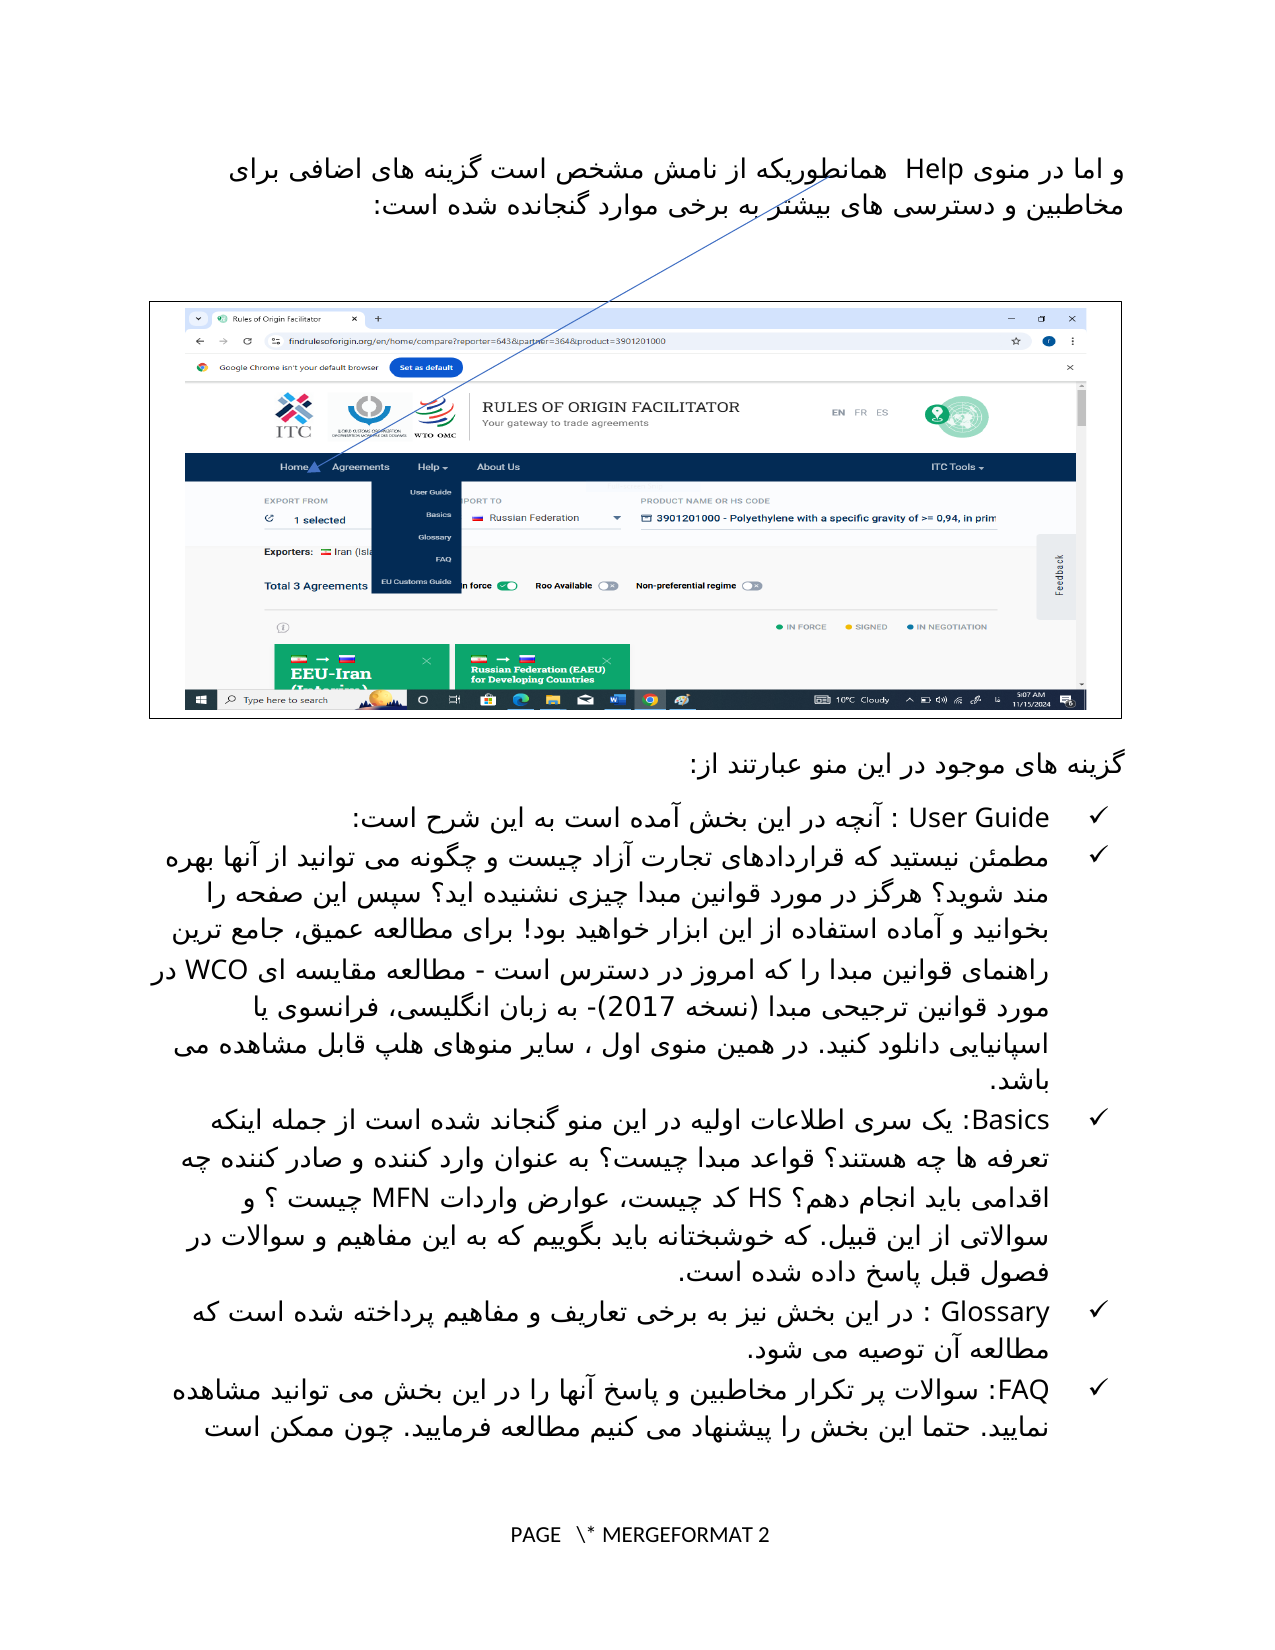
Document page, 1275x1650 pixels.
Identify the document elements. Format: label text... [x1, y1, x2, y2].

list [150, 1370, 1087, 1443]
list Basics: یک سری اطلاعات اولیه در این منو گنجاند شده است از جمله اینکه تعرفه ها چه هستند؟ قواعد مبدا چیست؟ به عنوان وارد کننده و صادر کننده چه اقدامی باید انجام دهم؟ HS کد چیست، عوارض واردات MFN چیست ؟ و سوالاتی از این قبیل. که خوشبختانه باید بگوییم که به این مفاهیم و سوالات در فصول قبل پاسخ داده شده است. [150, 1100, 1087, 1288]
list Glossary : در این بخش نیز به برخی تعاریف و مفاهیم پرداخته شده است که مطالعه آن توصیه می شود. [150, 1292, 1087, 1365]
text گزینه های موجود در این منو عبارتند از: [150, 748, 1125, 780]
list مطمئن نیستید که قراردادهای تجارت آزاد چیست و چگونه می توانید از آنها بهره مند شوید؟ هرگز در مورد قوانین مبدا چیزی نشنیده اید؟ سپس این صفحه را بخوانید و آماده استفاده از این ابزار خواهید بود! برای مطالعه عمیق، جامع ترین راهنمای قوانین مبدا را که امروز در دسترس است - مطالعه مقایسه ای WCO در مورد قوانین ترجیحی مبدا (نسخه 2017)- به زبان انگلیسی، فرانسوی یا اسپانیایی دانلود کنید. در همین منوی اول ، سایر منوهای هلپ قابل مشاهده می باشد. [150, 841, 1087, 1096]
picture [185, 308, 1087, 710]
list User Guide : آنچه در این بخش آمده است به این شرح است: [150, 799, 1087, 836]
text و اما در منوی Help همانطوریکه از نامش مشخص است گزینه های اضافی برای مخاطبین و دسترسی های بیشتر به برخی موارد گنجانده شده است: [150, 150, 1125, 221]
